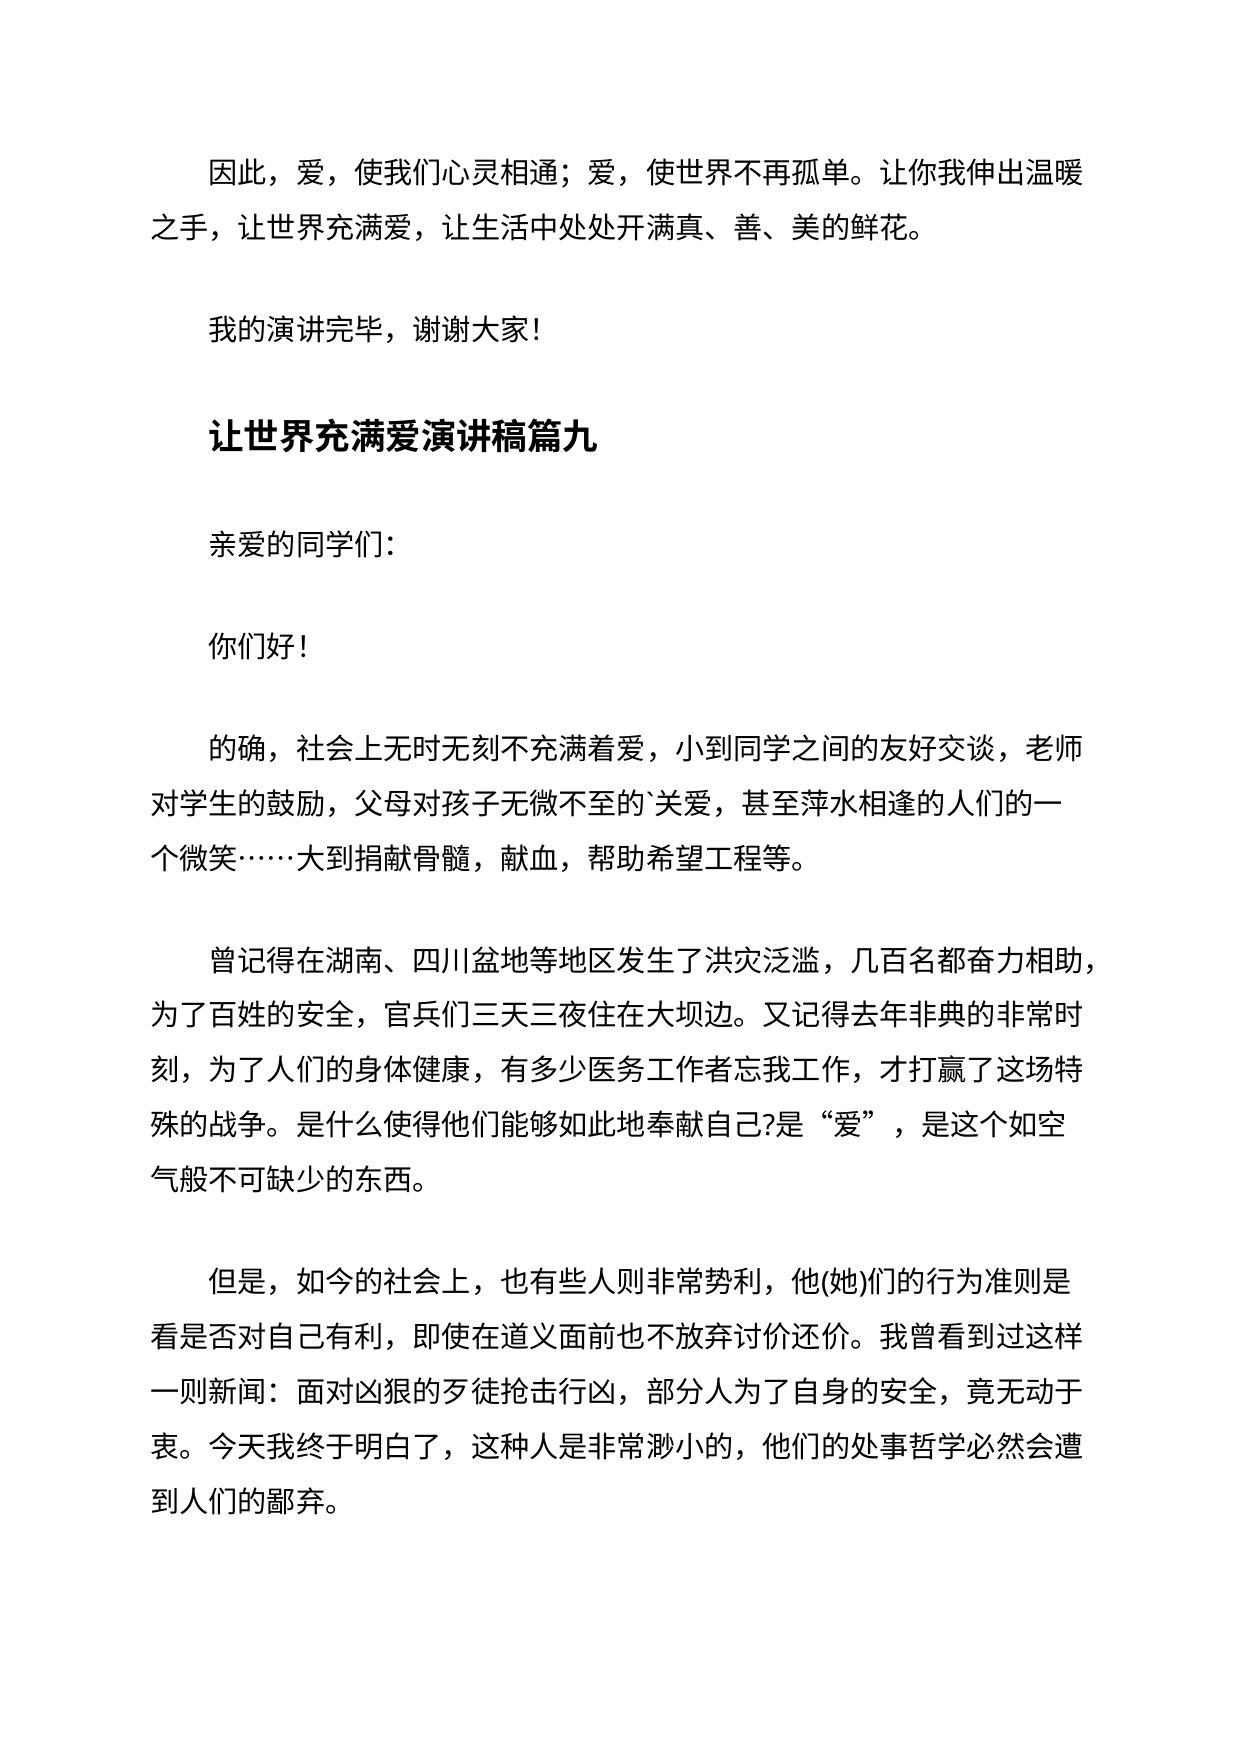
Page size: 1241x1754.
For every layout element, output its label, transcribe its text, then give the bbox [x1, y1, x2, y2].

text 让世界充满爱演讲稿篇九 [150, 408, 1090, 460]
text 的确，社会上无时无刻不充满着爱，小到同学之间的友好交谈，老师对学生的鼓励，父母对孩子无微不至的`关爱，甚至萍水相逢的人们的一个微笑……大到捐献骨髓，献血，帮助希望工程等。 [150, 725, 1090, 878]
text 你们好！ [150, 624, 1090, 666]
text 但是，如今的社会上，也有些人则非常势利，他(她)们的行为准则是看是否对自己有利，即使在道义面前也不放弃讨价还价。我曾看到过这样一则新闻：面对凶狠的歹徒抢击行凶，部分人为了自身的安全，竟无动于衷。今天我终于明白了，这种人是非常渺小的，他们的处事哲学必然会遭到人们的鄙弃。 [150, 1258, 1090, 1521]
text 亲爱的同学们： [150, 522, 1090, 564]
text 曾记得在湖南、四川盆地等地区发生了洪灾泛滥，几百名都奋力相助，为了百姓的安全，官兵们三天三夜住在大坝边。又记得去年非典的非常时刻，为了人们的身体健康，有多少医务工作者忘我工作，才打赢了这场特殊的战争。是什么使得他们能够如此地奉献自己?是“爱”，是这个如空气般不可缺少的东西。 [150, 937, 1090, 1199]
text 因此，爱，使我们心灵相通；爱，使世界不再孤单。让你我伸出温暖之手，让世界充满爱，让生活中处处开满真、善、美的鲜花。 [150, 150, 1090, 247]
text 我的演讲完毕，谢谢大家！ [150, 307, 1090, 349]
